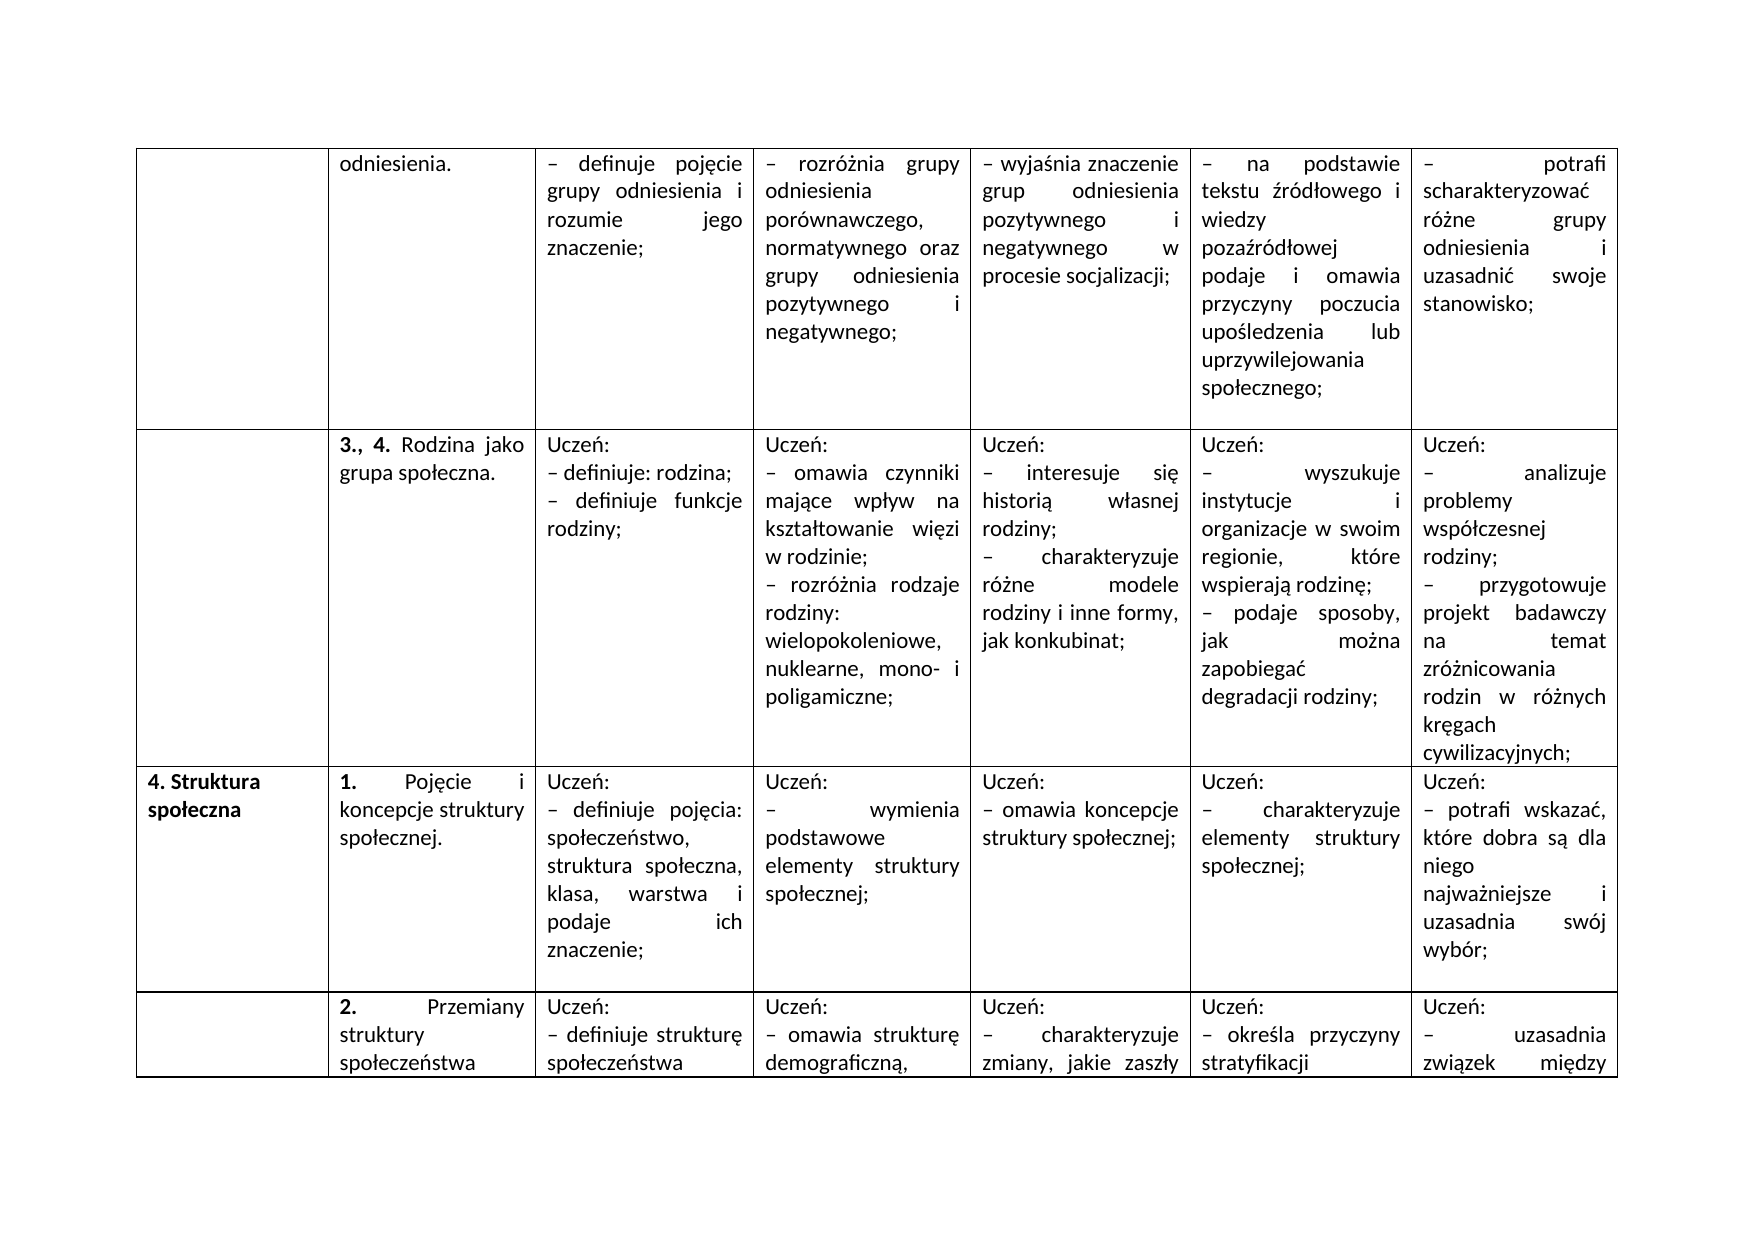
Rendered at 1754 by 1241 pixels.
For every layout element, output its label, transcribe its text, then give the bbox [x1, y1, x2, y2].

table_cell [536, 993, 753, 1076]
table_cell Uczeń: – definiuje: rodzina; – definiuje funkcje rodziny; [536, 430, 753, 766]
table_cell [137, 993, 328, 1076]
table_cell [1191, 993, 1411, 1076]
table_cell 1. Pojęcie i koncepcje struktury społecznej. [329, 767, 535, 991]
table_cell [1412, 149, 1617, 429]
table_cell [329, 149, 535, 429]
table_cell 4. Struktura społeczna [137, 767, 328, 991]
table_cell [1412, 993, 1617, 1076]
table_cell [329, 993, 535, 1076]
table_cell Uczeń: – potrafi wskazać, które dobra są dla niego najważniejsze i uzasadnia swój wybór; [1412, 767, 1617, 991]
table_cell 3., 4. Rodzina jako grupa społeczna. [329, 430, 535, 766]
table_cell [754, 149, 970, 429]
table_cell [1191, 149, 1411, 429]
table_cell [137, 430, 328, 766]
table_cell Uczeń: – definiuje pojęcia: społeczeństwo, struktura społeczna, klasa, warstwa i podaje ich znaczenie; [536, 767, 753, 991]
table_cell Uczeń: – charakteryzuje elementy struktury społecznej; [1191, 767, 1411, 991]
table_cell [536, 149, 753, 429]
table_cell Uczeń: – wymienia podstawowe elementy struktury społecznej; [754, 767, 970, 991]
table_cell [754, 993, 970, 1076]
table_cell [971, 149, 1190, 429]
table_cell Uczeń: – analizuje problemy współczesnej rodziny; – przygotowuje projekt badawczy na temat zróżnicowania rodzin w różnych kręgach cywilizacyjnych; [1412, 430, 1617, 766]
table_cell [971, 993, 1190, 1076]
table_cell Uczeń: – omawia czynniki mające wpływ na kształtowanie więzi w rodzinie; – rozróżnia rodzaje rodziny: wielopokoleniowe, nuklearne, mono- i poligamiczne; [754, 430, 970, 766]
table_cell Uczeń: – omawia koncepcje struktury społecznej; [971, 767, 1190, 991]
table_cell Uczeń: – wyszukuje instytucje i organizacje w swoim regionie, które wspierają rodzinę; – podaje sposoby, jak można zapobiegać degradacji rodziny; [1191, 430, 1411, 766]
table_cell Uczeń: – interesuje się historią własnej rodziny; – charakteryzuje różne modele rodziny i inne formy, jak konkubinat; [971, 430, 1190, 766]
table_cell [137, 149, 328, 429]
